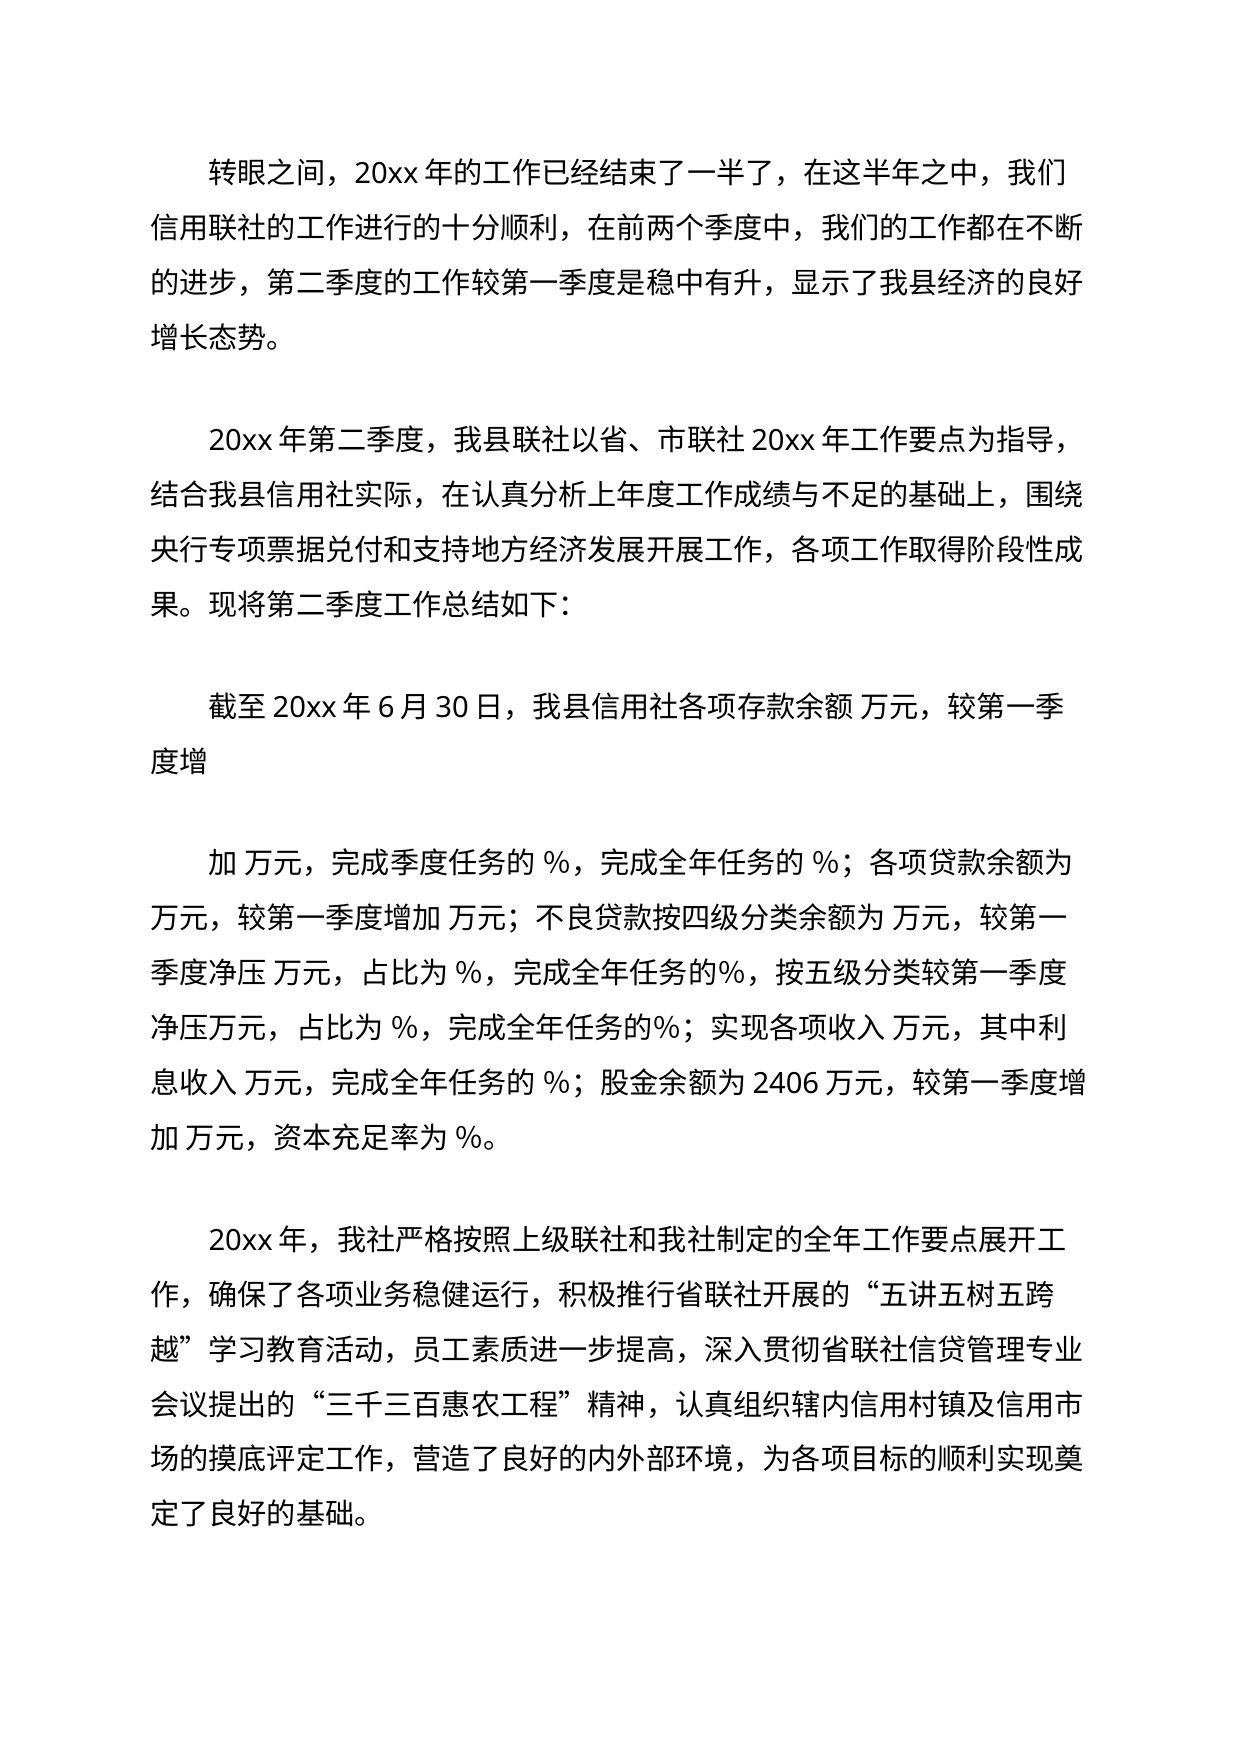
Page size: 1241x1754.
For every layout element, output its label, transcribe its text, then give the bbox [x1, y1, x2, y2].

text 20xx年第二季度，我县联社以省、市联社20xx年工作要点为指导，结合我县信用社实际，在认真分析上年度工作成绩与不足的基础上，围绕央行专项票据兑付和支持地方经济发展开展工作，各项工作取得阶段性成果。现将第二季度工作总结如下： [150, 417, 1090, 624]
text 加 万元，完成季度任务的 ％，完成全年任务的 ％；各项贷款余额为 万元，较第一季度增加 万元；不良贷款按四级分类余额为 万元，较第一季度净压 万元，占比为 ％，完成全年任务的％，按五级分类较第一季度净压万元，占比为 ％，完成全年任务的％；实现各项收入 万元，其中利息收入 万元，完成全年任务的 ％；股金余额为2406万元，较第一季度增加 万元，资本充足率为 ％。 [150, 840, 1090, 1157]
text 转眼之间，20xx年的工作已经结束了一半了，在这半年之中，我们信用联社的工作进行的十分顺利，在前两个季度中，我们的工作都在不断的进步，第二季度的工作较第一季度是稳中有升，显示了我县经济的良好增长态势。 [150, 150, 1090, 357]
text 20xx年，我社严格按照上级联社和我社制定的全年工作要点展开工作，确保了各项业务稳健运行，积极推行省联社开展的“五讲五树五跨越”学习教育活动，员工素质进一步提高，深入贯彻省联社信贷管理专业会议提出的“三千三百惠农工程”精神，认真组织辖内信用村镇及信用市场的摸底评定工作，营造了良好的内外部环境，为各项目标的顺利实现奠定了良好的基础。 [150, 1216, 1090, 1533]
text 截至20xx年6月30日，我县信用社各项存款余额 万元，较第一季度增 [150, 683, 1090, 780]
